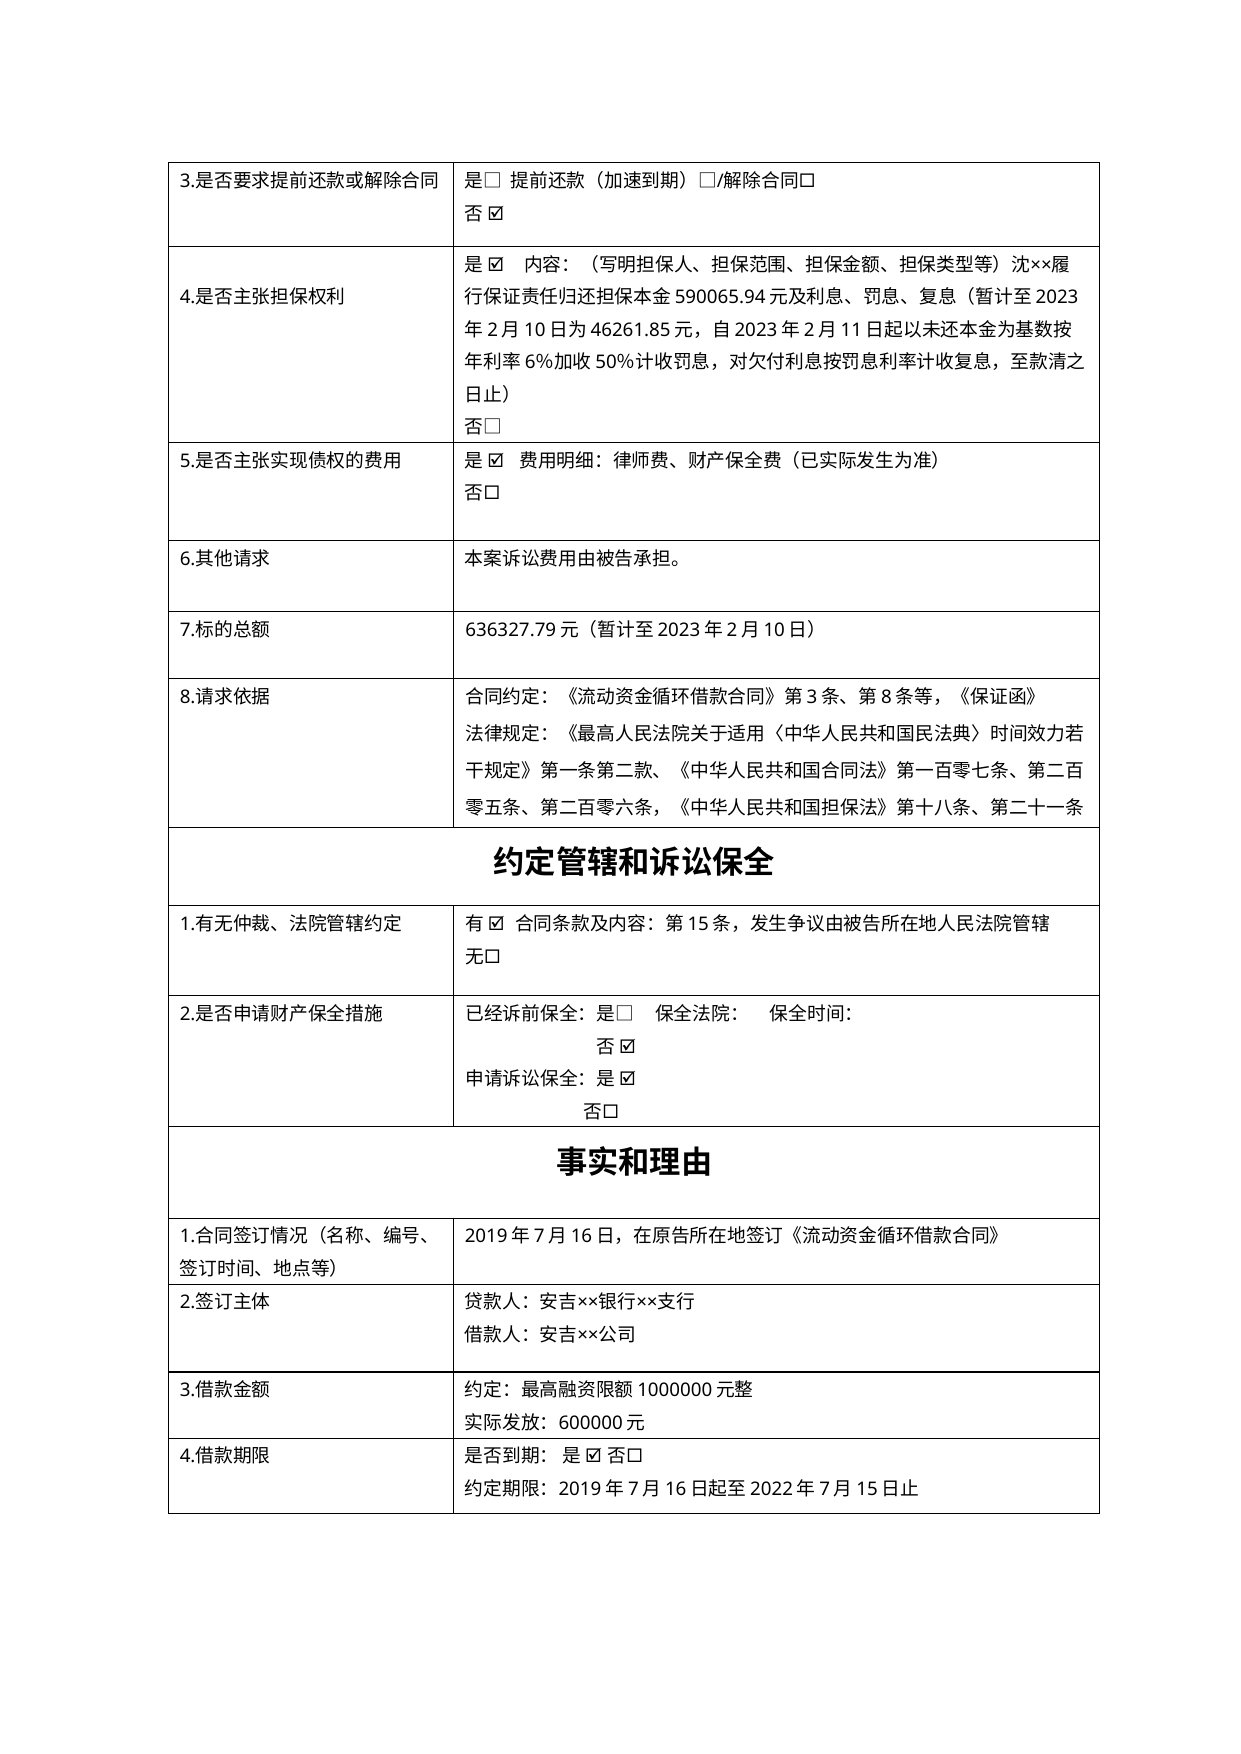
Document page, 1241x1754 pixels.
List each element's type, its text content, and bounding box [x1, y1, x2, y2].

table_cell 1.合同签订情况（名称、编号、签订时间、地点等） [169, 1219, 453, 1283]
table_cell 本案诉讼费用由被告承担。 [454, 541, 1099, 611]
table_cell 4.是否主张担保权利 [169, 247, 453, 442]
table_cell 636327.79元（暂计至2023年2月10日） [454, 612, 1099, 678]
table_cell 是 内容：（写明担保人、担保范围、担保金额、担保类型等）沈××履行保证责任归还担保本金590065.94元及利息、罚息、复息（暂计至2023年2月10日为46261.85元，自2023年2月11日起以未还本金为基数按年利率6％加收50％计收罚息，对欠付利息按罚息利率计收复息，至款清之日止） 否□ [454, 247, 1099, 442]
table_cell 7.标的总额 [169, 612, 453, 678]
table_cell 2.签订主体 [169, 1285, 453, 1371]
table_cell 3.借款金额 [169, 1373, 453, 1437]
table_cell 是 费用明细：律师费、财产保全费（已实际发生为准） 否 [454, 443, 1099, 540]
table_cell 5.是否主张实现债权的费用 [169, 443, 453, 540]
table_cell 是□ 提前还款（加速到期）□/解除合同 否 [454, 163, 1099, 246]
table_cell 事实和理由 [169, 1127, 1099, 1217]
table_cell 8.请求依据 [169, 679, 453, 827]
table_cell 6.其他请求 [169, 541, 453, 611]
table_cell 是否到期： 是 否 约定期限：2019年 7月16日起至2022年7月15日止 [454, 1439, 1099, 1513]
table_cell 2.是否申请财产保全措施 [169, 996, 453, 1126]
table_cell 合同约定：《流动资金循环借款合同》第3条、第8条等，《保证函》 法律规定：《最高人民法院关于适用〈中华人民共和国民法典〉时间效力若干规定》第一条第二款、《中华人民共和国合同法》第一百零七条、第二百零五条、第二百零六条，《中华人民共和国担保法》第十八条、第二十一条 [454, 679, 1099, 827]
table_cell 已经诉前保全：是□ 保全法院： 保全时间： 否 申请诉讼保全：是 否 [454, 996, 1099, 1126]
table_cell 有 合同条款及内容：第15条，发生争议由被告所在地人民法院管辖 无 [454, 906, 1099, 995]
table_cell 约定：最高融资限额1000000元整 实际发放：600000元 [454, 1373, 1099, 1437]
table_cell 2019年7月16日，在原告所在地签订《流动资金循环借款合同》 [454, 1219, 1099, 1283]
table_cell 1.有无仲裁、法院管辖约定 [169, 906, 453, 995]
table_cell 4.借款期限 [169, 1439, 453, 1513]
table_cell 贷款人：安吉××银行××支行 借款人：安吉××公司 [454, 1285, 1099, 1371]
table_cell 约定管辖和诉讼保全 [169, 828, 1099, 905]
table_cell 3.是否要求提前还款或解除合同 [169, 163, 453, 246]
